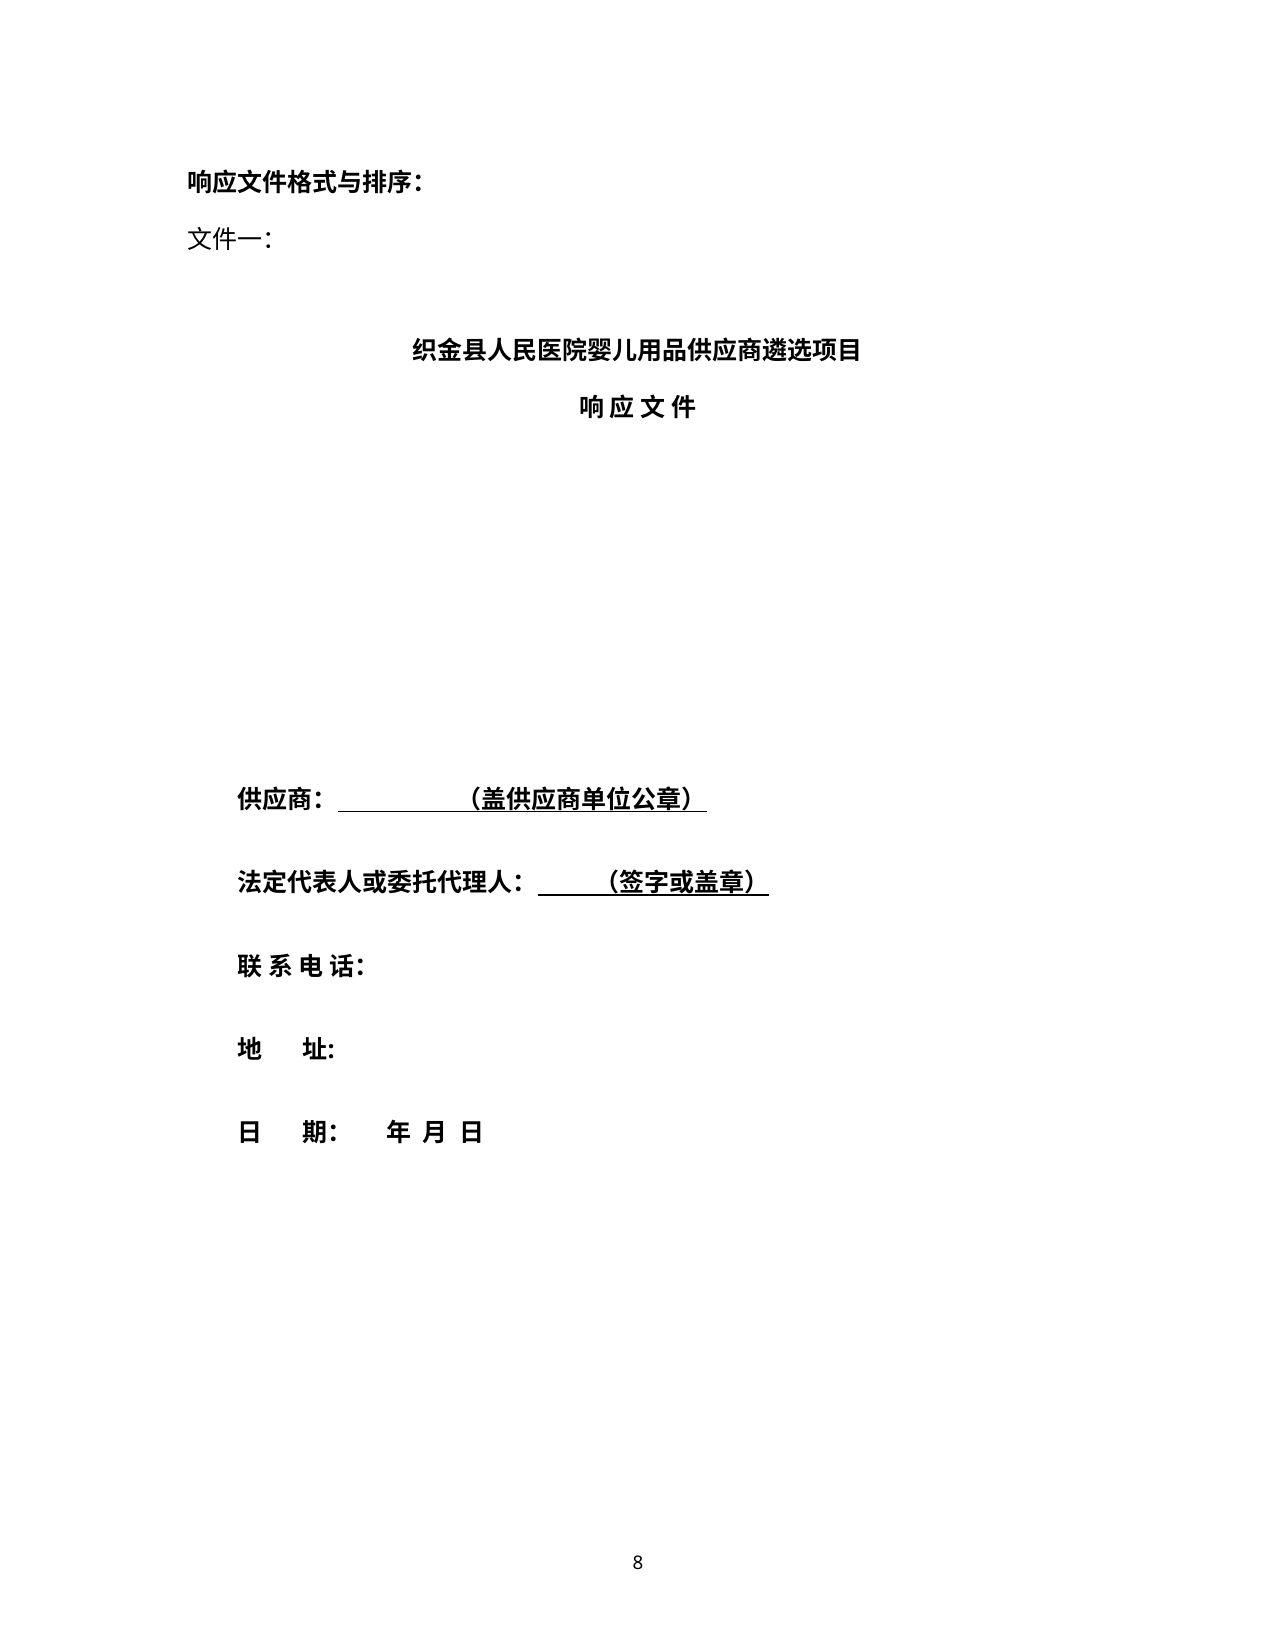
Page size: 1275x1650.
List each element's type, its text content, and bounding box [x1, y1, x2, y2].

text 地 址: [187, 992, 1088, 1075]
text 供应商： （盖供应商单位公章） [187, 742, 1088, 825]
text 响应文件格式与排序： [187, 152, 1088, 209]
text 日 期： 年 月 日 [187, 1075, 1088, 1158]
text 文件一： [187, 209, 1088, 266]
text 法定代表人或委托代理人： （签字或盖章） [187, 825, 1088, 908]
text 织金县人民医院婴儿用品供应商遴选项目 [187, 320, 1088, 377]
text 联 系 电 话： [187, 908, 1088, 992]
text 响 应 文 件 [187, 377, 1088, 434]
